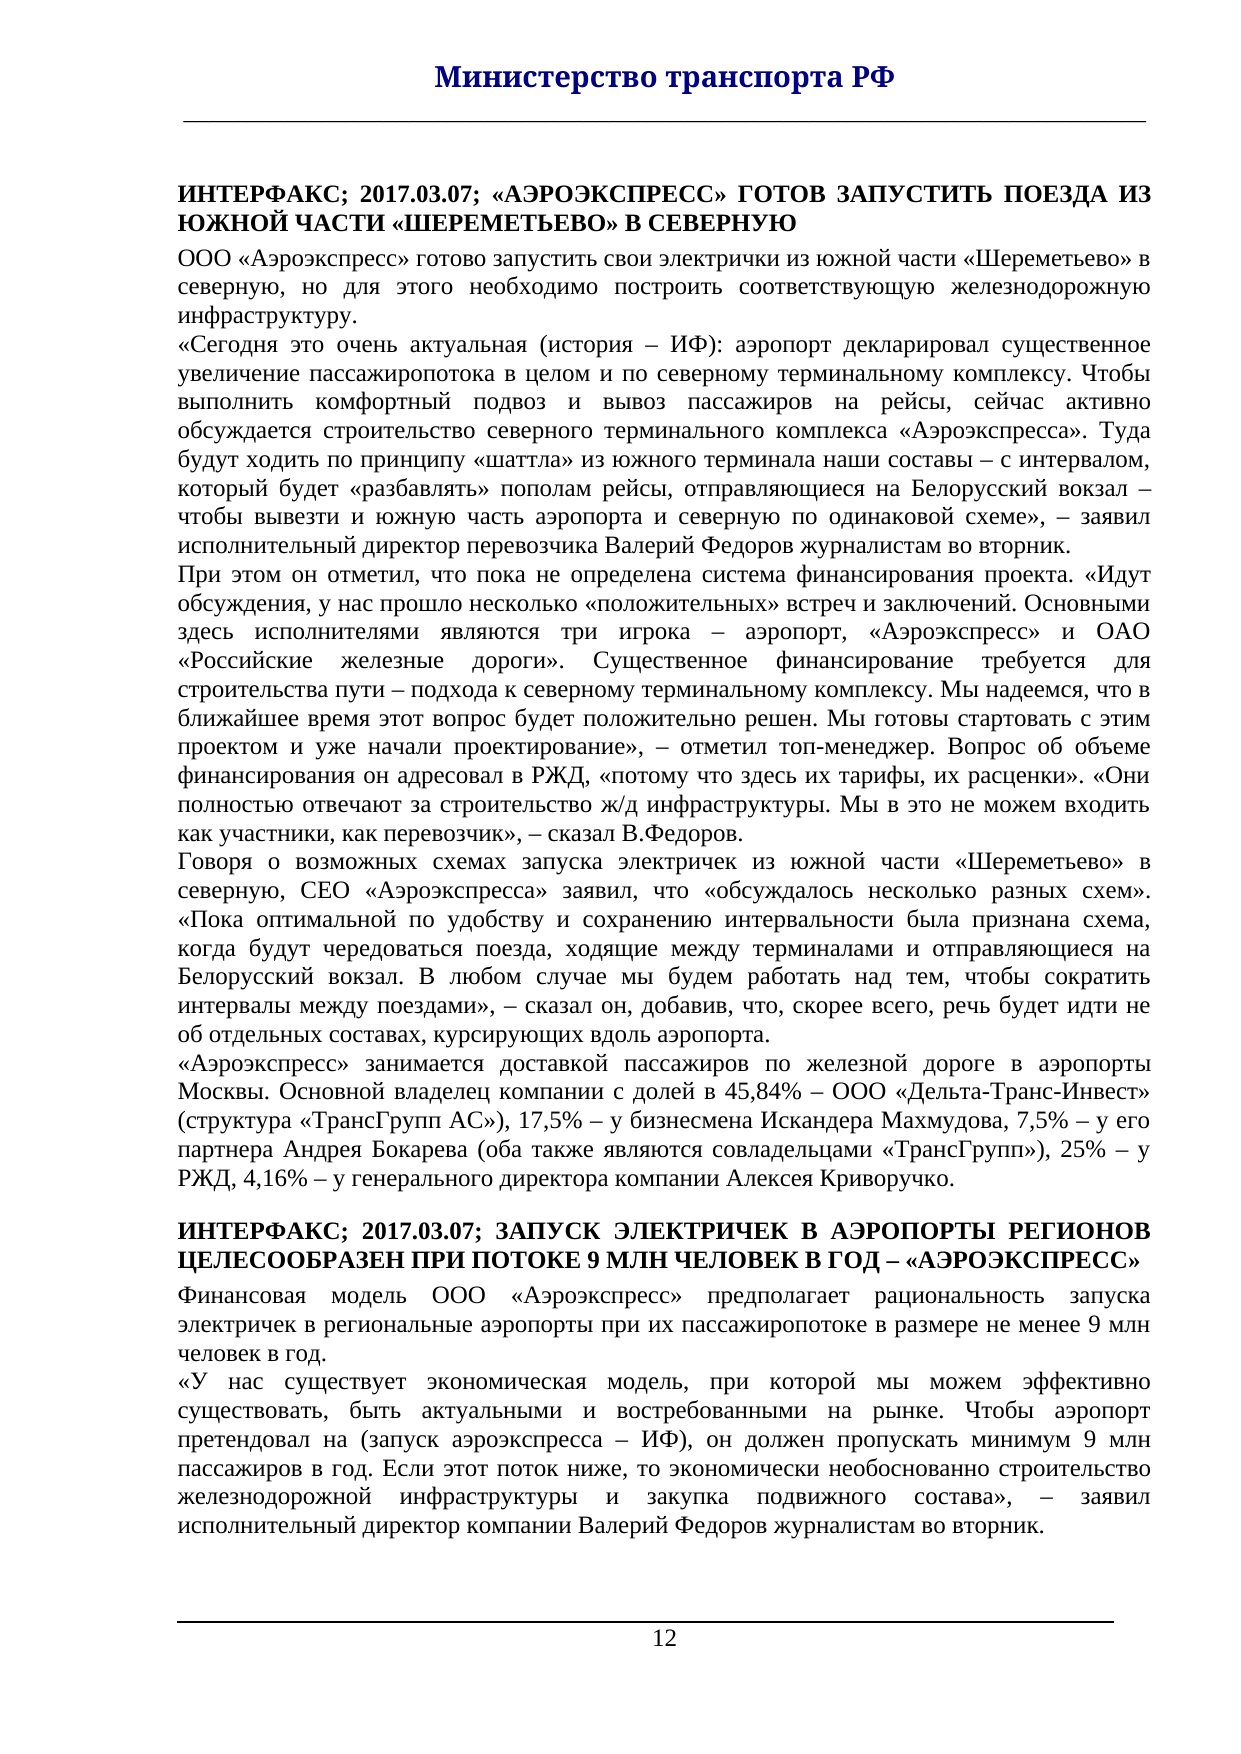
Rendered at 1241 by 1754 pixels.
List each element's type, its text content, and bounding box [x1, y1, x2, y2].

text ООО «Аэроэкспресс» готово запустить свои электрички из южной части «Шереметьево» в северную, но для этого необходимо построить соответствующую железнодорожную инфраструктуру. [177, 243, 1152, 329]
subtitle ИНТЕРФАКС; 2017.03.07; «АЭРОЭКСПРЕСС» ГОТОВ ЗАПУСТИТЬ ПОЕЗДА ИЗ ЮЖНОЙ ЧАСТИ «ШЕРЕМЕТЬЕВО» В СЕВЕРНУЮ [177, 179, 1152, 236]
text «У нас существует экономическая модель, при которой мы можем эффективно существовать, быть актуальными и востребованными на рынке. Чтобы аэропорт претендовал на (запуск аэроэкспресса – ИФ), он должен пропускать минимум 9 млн пассажиров в год. Если этот поток ниже, то экономически необоснованно строительство железнодорожной инфраструктуры и закупка подвижного состава», – заявил исполнительный директор компании Валерий Федоров журналистам во вторник. [177, 1366, 1152, 1539]
subtitle ИНТЕРФАКС; 2017.03.07; ЗАПУСК ЭЛЕКТРИЧЕК В АЭРОПОРТЫ РЕГИОНОВ ЦЕЛЕСООБРАЗЕН ПРИ ПОТОКЕ 9 МЛН ЧЕЛОВЕК В ГОД – «АЭРОЭКСПРЕСС» [177, 1216, 1152, 1274]
text Финансовая модель ООО «Аэроэкспресс» предполагает рациональность запуска электричек в региональные аэропорты при их пассажиропотоке в размере не менее 9 млн человек в год. [177, 1280, 1152, 1366]
text При этом он отметил, что пока не определена система финансирования проекта. «Идут обсуждения, у нас прошло несколько «положительных» встреч и заключений. Основными здесь исполнителями являются три игрока – аэропорт, «Аэроэкспресс» и ОАО «Российские железные дороги». Существенное финансирование требуется для строительства пути – подхода к северному терминальному комплексу. Мы надеемся, что в ближайшее время этот вопрос будет положительно решен. Мы готовы стартовать с этим проектом и уже начали проектирование», – отметил топ-менеджер. Вопрос об объеме финансирования он адресовал в РЖД, «потому что здесь их тарифы, их расценки». «Они полностью отвечают за строительство ж/д инфраструктуры. Мы в это не можем входить как участники, как перевозчик», – сказал В.Федоров. [177, 559, 1152, 846]
text «Сегодня это очень актуальная (история – ИФ): аэропорт декларировал существенное увеличение пассажиропотока в целом и по северному терминальному комплексу. Чтобы выполнить комфортный подвоз и вывоз пассажиров на рейсы, сейчас активно обсуждается строительство северного терминального комплекса «Аэроэкспресса». Туда будут ходить по принципу «шаттла» из южного терминала наши составы – с интервалом, который будет «разбавлять» пополам рейсы, отправляющиеся на Белорусский вокзал – чтобы вывезти и южную часть аэропорта и северную по одинаковой схеме», – заявил исполнительный директор перевозчика Валерий Федоров журналистам во вторник. [177, 329, 1152, 559]
text «Аэроэкспресс» занимается доставкой пассажиров по железной дороге в аэропорты Москвы. Основной владелец компании с долей в 45,84% – ООО «Дельта-Транс-Инвест» (структура «ТрансГрупп АС»), 17,5% – у бизнесмена Искандера Махмудова, 7,5% – у его партнера Андрея Бокарева (оба также являются совладельцами «ТрансГрупп»), 25% – у РЖД, 4,16% – у генерального директора компании Алексея Криворучко. [177, 1048, 1152, 1191]
text Говоря о возможных схемах запуска электричек из южной части «Шереметьево» в северную, CEO «Аэроэкспресса» заявил, что «обсуждалось несколько разных схем». «Пока оптимальной по удобству и сохранению интервальности была признана схема, когда будут чередоваться поезда, ходящие между терминалами и отправляющиеся на Белорусский вокзал. В любом случае мы будем работать над тем, чтобы сократить интервалы между поездами», – сказал он, добавив, что, скорее всего, речь будет идти не об отдельных составах, курсирующих вдоль аэропорта. [177, 846, 1152, 1048]
